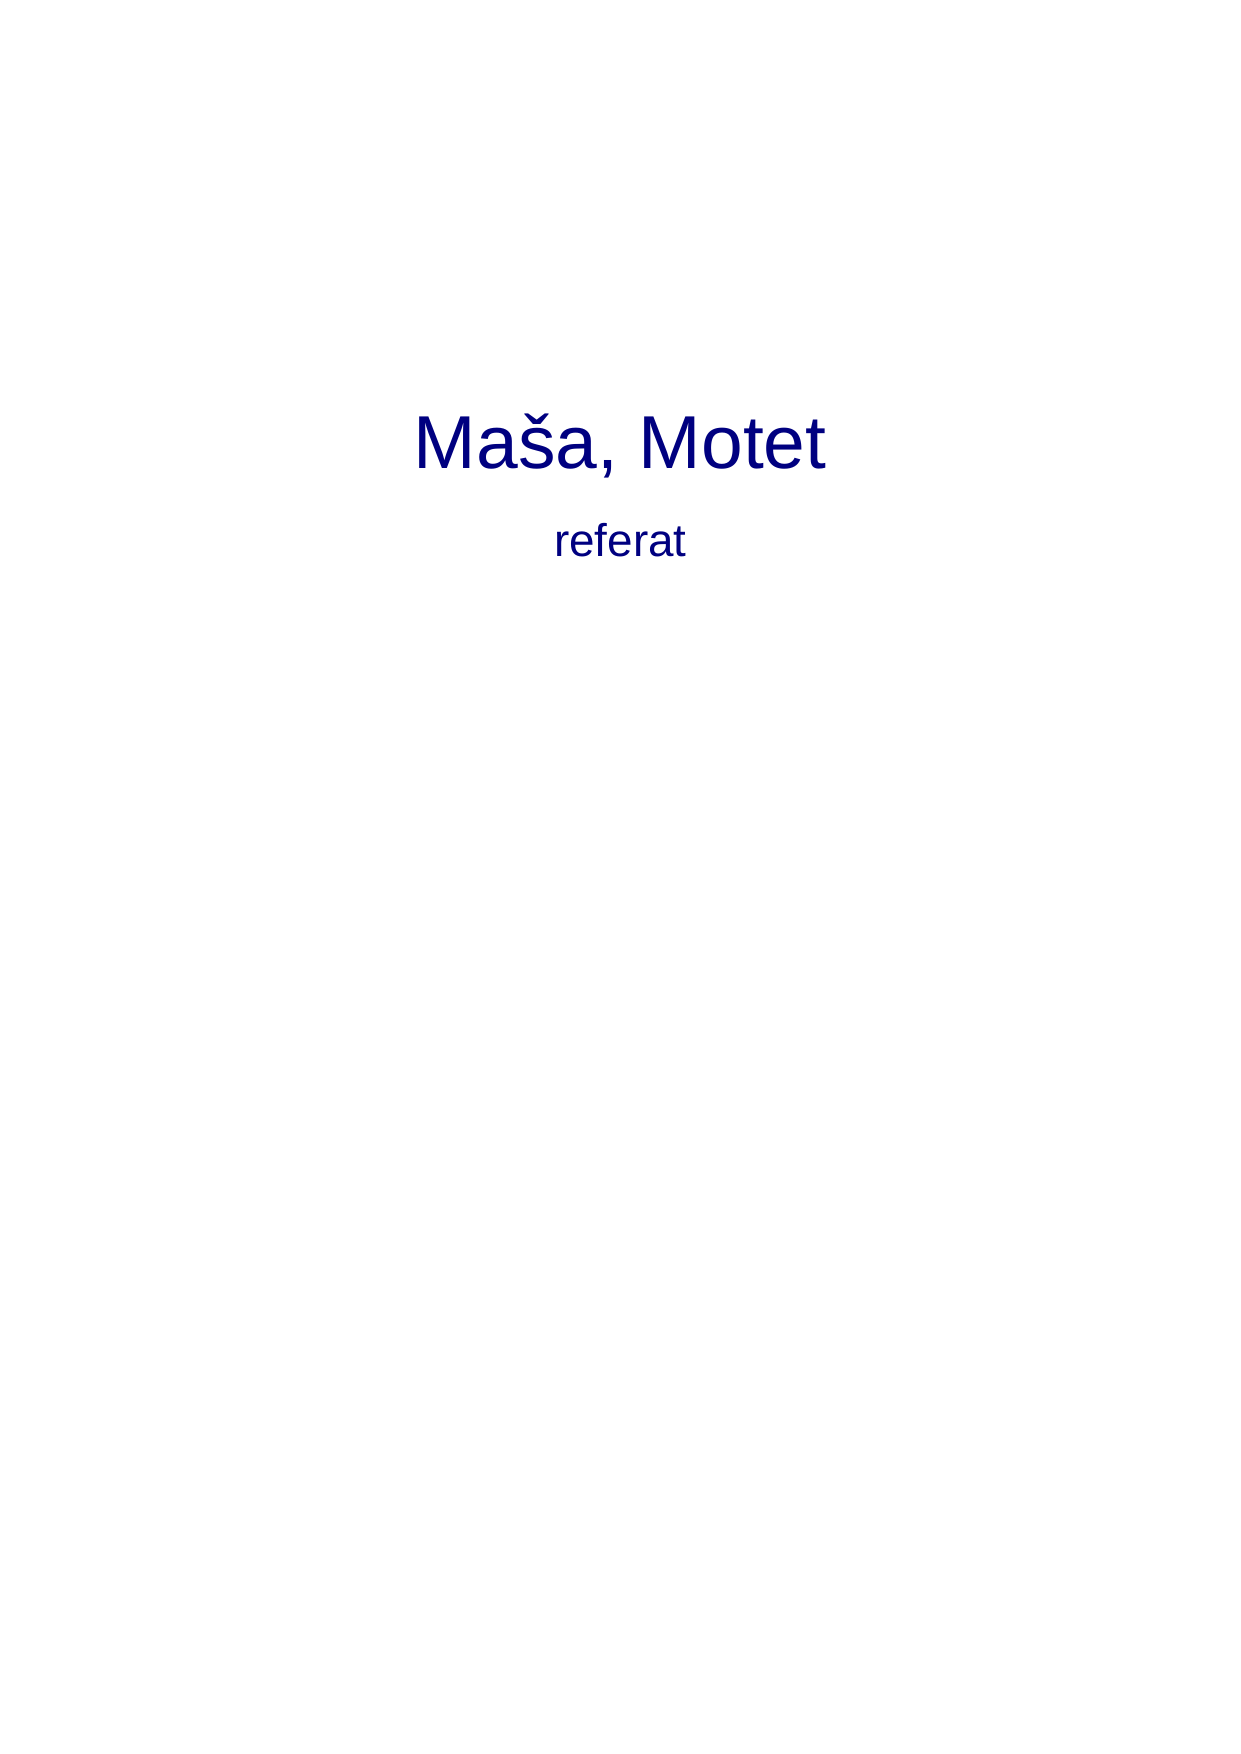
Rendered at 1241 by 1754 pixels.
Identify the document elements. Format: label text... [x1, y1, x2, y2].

text Maša, Motet [148, 398, 1093, 485]
text referat [148, 514, 1093, 567]
